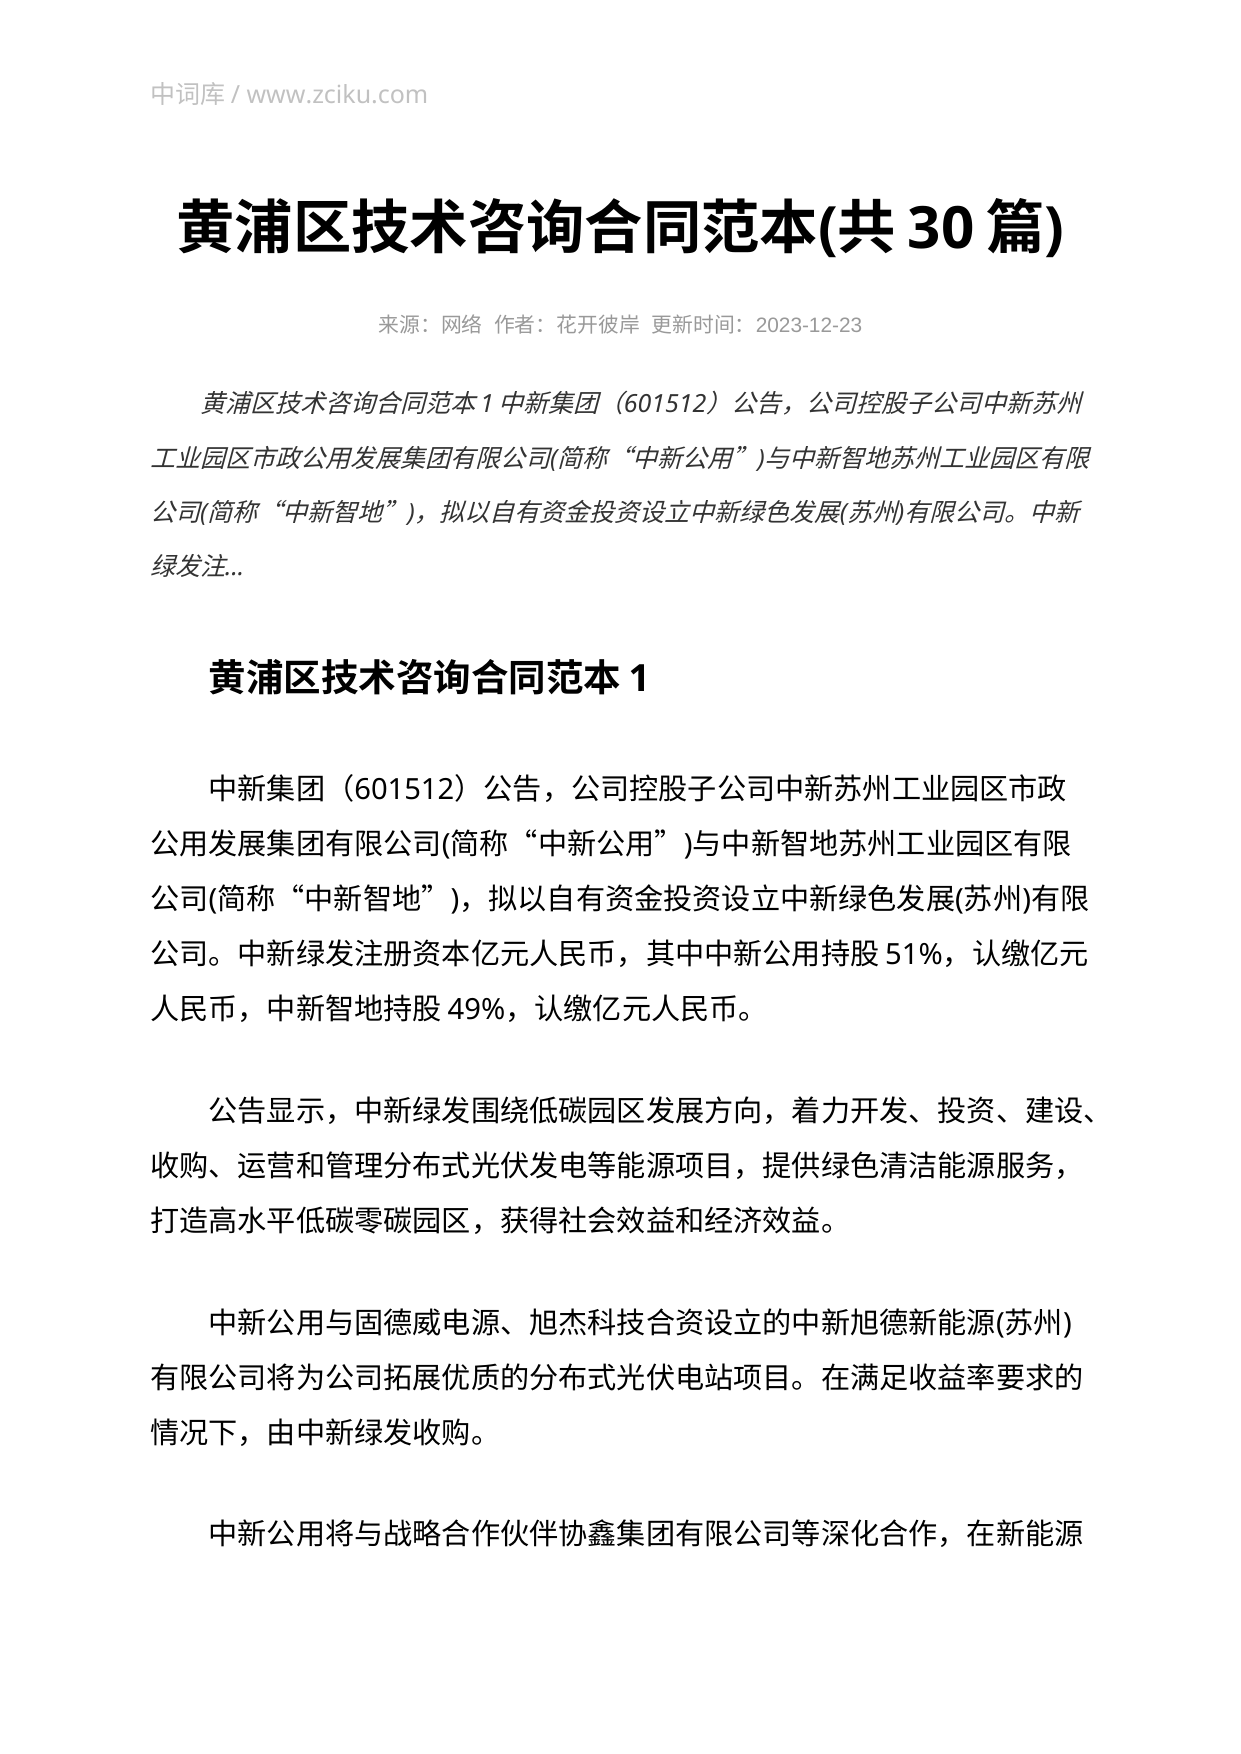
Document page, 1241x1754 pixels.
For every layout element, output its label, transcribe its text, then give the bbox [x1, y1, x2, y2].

subtitle 黄浦区技术咨询合同范本(共30篇) [150, 181, 1090, 266]
text 中新公用与固德威电源、旭杰科技合资设立的中新旭德新能源(苏州)有限公司将为公司拓展优质的分布式光伏电站项目。在满足收益率要求的情况下，由中新绿发收购。 [150, 1299, 1090, 1451]
text 中新集团（601512）公告，公司控股子公司中新苏州工业园区市政公用发展集团有限公司(简称“中新公用”)与中新智地苏州工业园区有限公司(简称“中新智地”)，拟以自有资金投资设立中新绿色发展(苏州)有限公司。中新绿发注册资本亿元人民币，其中中新公用持股51%，认缴亿元人民币，中新智地持股49%，认缴亿元人民币。 [150, 766, 1090, 1028]
text 黄浦区技术咨询合同范本1中新集团（601512）公告，公司控股子公司中新苏州工业园区市政公用发展集团有限公司(简称“中新公用”)与中新智地苏州工业园区有限公司(简称“中新智地”)，拟以自有资金投资设立中新绿色发展(苏州)有限公司。中新绿发注... [150, 384, 1090, 583]
text 来源：网络 作者：花开彼岸 更新时间：2023-12-23 [150, 313, 1090, 337]
text 黄浦区技术咨询合同范本1 [150, 648, 1090, 703]
text 公告显示，中新绿发围绕低碳园区发展方向，着力开发、投资、建设、收购、运营和管理分布式光伏发电等能源项目，提供绿色清洁能源服务，打造高水平低碳零碳园区，获得社会效益和经济效益。 [150, 1088, 1090, 1240]
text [150, 1511, 1090, 1553]
